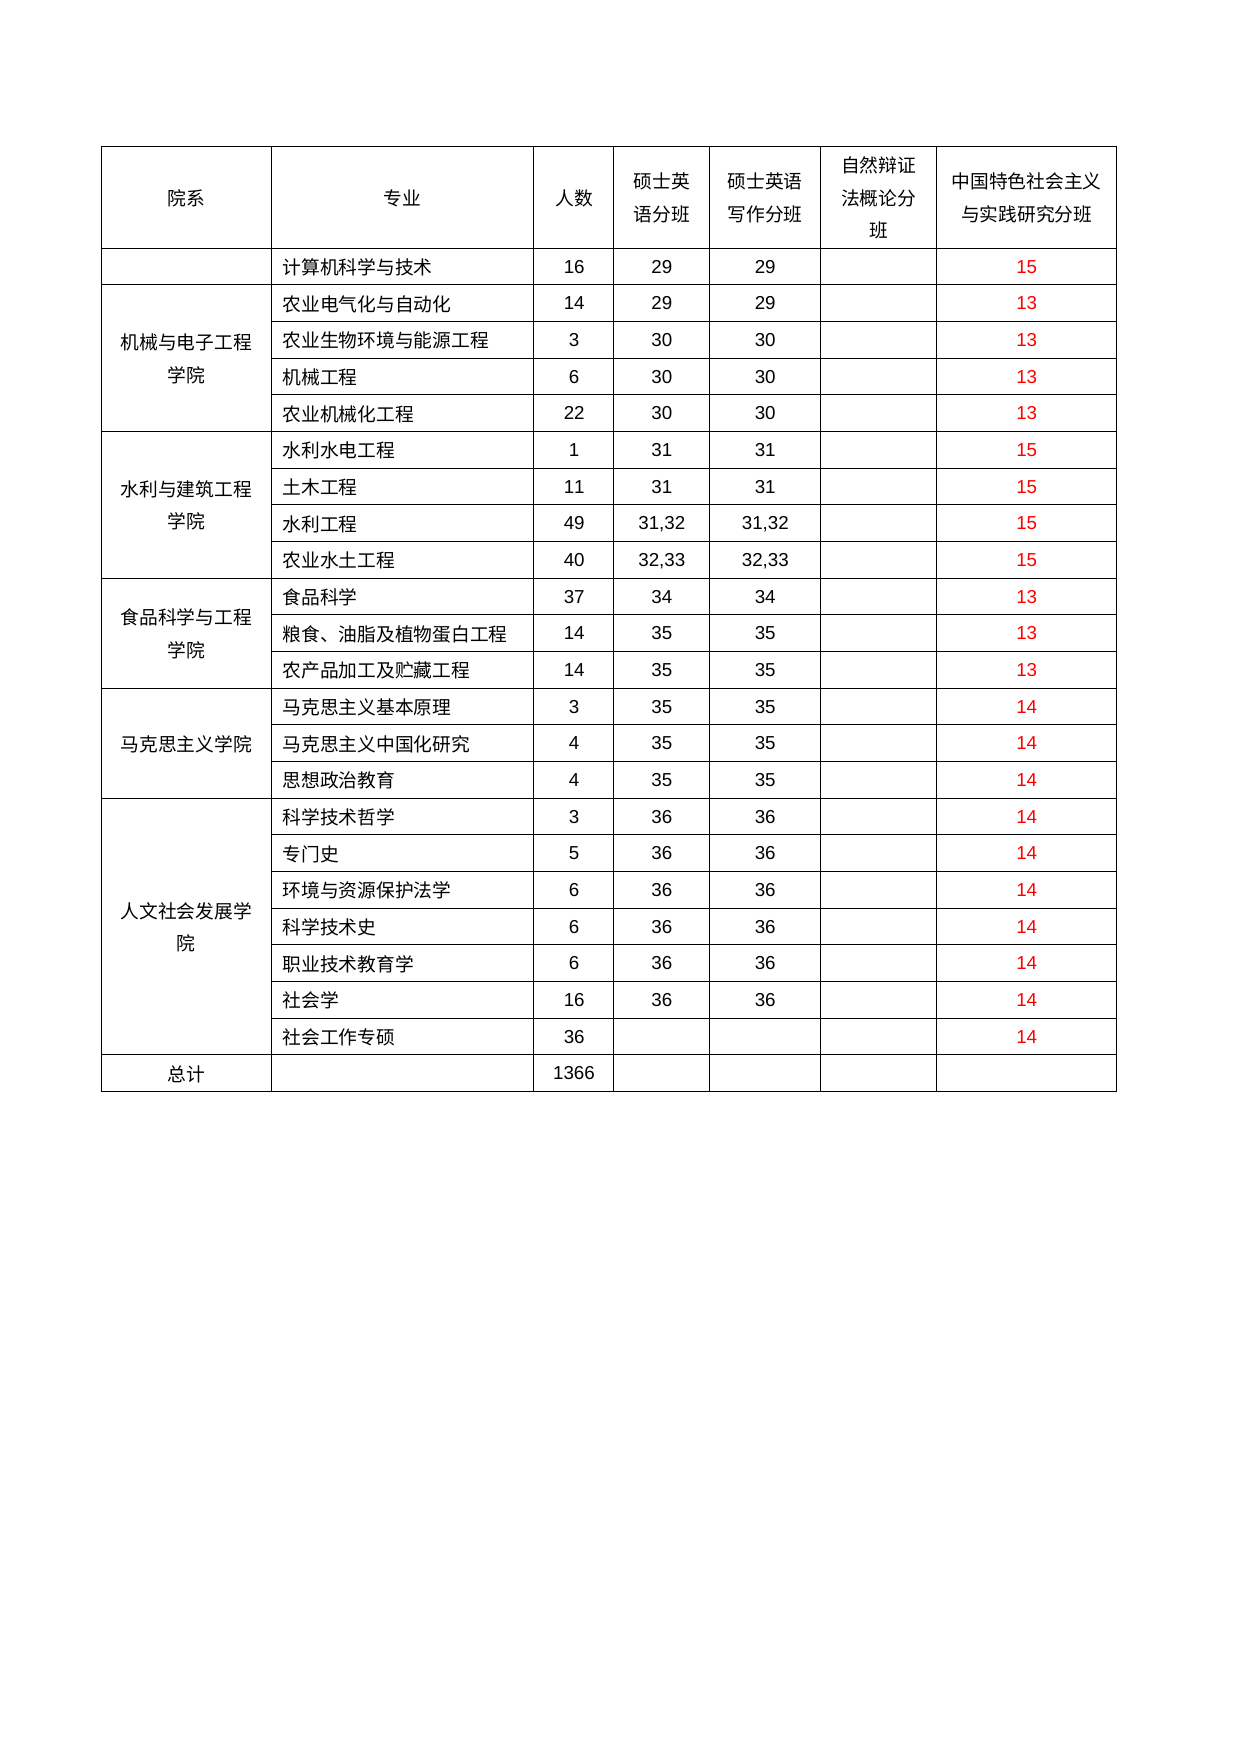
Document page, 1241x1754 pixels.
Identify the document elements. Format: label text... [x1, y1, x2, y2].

table_cell [937, 1055, 1116, 1091]
table_cell 14 [937, 945, 1116, 981]
table_cell 13 [937, 579, 1116, 614]
table_cell [821, 725, 936, 761]
table_header 专业 [272, 147, 533, 247]
table_cell 30 [614, 395, 709, 431]
table_cell 15 [937, 469, 1116, 504]
table_cell 计算机科学与技术 [272, 249, 533, 284]
table_cell 14 [937, 1019, 1116, 1054]
table_cell 土木工程 [272, 469, 533, 504]
table_cell 32,33 [614, 542, 709, 577]
table_cell [710, 1019, 820, 1054]
table_cell 马克思主义基本原理 [272, 689, 533, 724]
table_cell [821, 322, 936, 357]
table_cell 35 [710, 725, 820, 761]
table_cell [821, 1019, 936, 1054]
table_cell 32,33 [710, 542, 820, 577]
table_cell 49 [534, 505, 613, 541]
table_cell 31 [710, 432, 820, 467]
table_cell 35 [710, 689, 820, 724]
table_cell 36 [614, 945, 709, 981]
table_cell 13 [937, 652, 1116, 687]
table_cell 30 [614, 359, 709, 394]
table_cell 14 [937, 725, 1116, 761]
table_cell 30 [710, 322, 820, 357]
table_cell 35 [614, 689, 709, 724]
table_cell 30 [710, 359, 820, 394]
table_cell 食品科学与工程学院 [102, 579, 271, 687]
table_cell 6 [534, 909, 613, 944]
table_cell 35 [710, 615, 820, 651]
table_cell [614, 1019, 709, 1054]
table_cell [821, 285, 936, 321]
table_cell 36 [710, 799, 820, 834]
table_cell 36 [710, 835, 820, 871]
table_cell 机械工程 [272, 359, 533, 394]
table_cell 14 [937, 799, 1116, 834]
table_cell 15 [937, 432, 1116, 467]
table_cell 社会工作专硕 [272, 1019, 533, 1054]
table_cell 农业生物环境与能源工程 [272, 322, 533, 357]
table_cell 马克思主义学院 [102, 689, 271, 797]
table_cell 水利水电工程 [272, 432, 533, 467]
table_cell 36 [614, 982, 709, 1017]
table_header 硕士英语分班 [614, 147, 709, 247]
table_cell [821, 909, 936, 944]
table_cell 农产品加工及贮藏工程 [272, 652, 533, 687]
table_cell 13 [937, 322, 1116, 357]
table_cell [821, 359, 936, 394]
table_cell 总计 [102, 1055, 271, 1091]
table_cell 36 [614, 872, 709, 907]
table_cell 6 [534, 359, 613, 394]
table_cell 31 [710, 469, 820, 504]
table_cell 3 [534, 689, 613, 724]
table_cell 6 [534, 872, 613, 907]
table_cell 30 [614, 322, 709, 357]
table_header 中国特色社会主义与实践研究分班 [937, 147, 1116, 247]
table_cell 35 [614, 615, 709, 651]
table_cell 36 [614, 799, 709, 834]
table_cell 31 [614, 432, 709, 467]
table_cell [821, 762, 936, 797]
table_cell 36 [710, 945, 820, 981]
table_cell 36 [614, 909, 709, 944]
table_cell 35 [614, 652, 709, 687]
table_cell 35 [614, 762, 709, 797]
table_cell 1366 [534, 1055, 613, 1091]
table_cell 水利工程 [272, 505, 533, 541]
table_cell 1 [534, 432, 613, 467]
table_cell 36 [534, 1019, 613, 1054]
table_cell [821, 469, 936, 504]
table_cell 15 [937, 505, 1116, 541]
table_cell 马克思主义中国化研究 [272, 725, 533, 761]
table_cell 14 [937, 872, 1116, 907]
table_cell 4 [534, 725, 613, 761]
table_cell 30 [710, 395, 820, 431]
table_cell 13 [937, 615, 1116, 651]
table_cell 37 [534, 579, 613, 614]
table_cell 29 [614, 285, 709, 321]
table_cell 40 [534, 542, 613, 577]
table_cell [821, 542, 936, 577]
table_cell 31,32 [614, 505, 709, 541]
table_cell 13 [937, 285, 1116, 321]
table_cell 食品科学 [272, 579, 533, 614]
table_cell 29 [710, 249, 820, 284]
table_cell 14 [937, 909, 1116, 944]
table_cell 34 [710, 579, 820, 614]
table_cell [821, 872, 936, 907]
table_cell [614, 1055, 709, 1091]
table_cell 35 [710, 762, 820, 797]
table_cell 14 [534, 285, 613, 321]
table_cell 水利与建筑工程学院 [102, 432, 271, 577]
table_cell [272, 1055, 533, 1091]
table_cell [821, 579, 936, 614]
table_cell 思想政治教育 [272, 762, 533, 797]
table_cell 31,32 [710, 505, 820, 541]
table_header 院系 [102, 147, 271, 247]
table_cell [821, 395, 936, 431]
table_cell 11 [534, 469, 613, 504]
table_cell [821, 652, 936, 687]
table_cell 14 [534, 615, 613, 651]
table_header 自然辩证法概论分班 [821, 147, 936, 247]
table_cell 科学技术哲学 [272, 799, 533, 834]
table_cell [821, 689, 936, 724]
table_cell 6 [534, 945, 613, 981]
table_cell 人文社会发展学院 [102, 799, 271, 1054]
table_cell 3 [534, 799, 613, 834]
table_cell [821, 1055, 936, 1091]
table_cell [821, 799, 936, 834]
table_cell 15 [937, 249, 1116, 284]
table_cell 14 [937, 835, 1116, 871]
table_cell 13 [937, 359, 1116, 394]
table_cell [821, 615, 936, 651]
table_cell 22 [534, 395, 613, 431]
table_cell 36 [710, 909, 820, 944]
table_cell 职业技术教育学 [272, 945, 533, 981]
table_cell 31 [614, 469, 709, 504]
table_header 硕士英语写作分班 [710, 147, 820, 247]
table_cell 29 [710, 285, 820, 321]
table_cell 5 [534, 835, 613, 871]
table_cell 农业水土工程 [272, 542, 533, 577]
table_cell 农业电气化与自动化 [272, 285, 533, 321]
table_cell 专门史 [272, 835, 533, 871]
table_cell 35 [710, 652, 820, 687]
table_cell [821, 249, 936, 284]
table_cell 29 [614, 249, 709, 284]
table_cell [821, 982, 936, 1017]
table_cell 14 [937, 762, 1116, 797]
table_cell [821, 505, 936, 541]
table_header 人数 [534, 147, 613, 247]
table_cell 14 [937, 982, 1116, 1017]
table_cell 科学技术史 [272, 909, 533, 944]
table_cell [821, 945, 936, 981]
table_cell 14 [937, 689, 1116, 724]
table_cell 13 [937, 395, 1116, 431]
table_cell 35 [614, 725, 709, 761]
table_cell 社会学 [272, 982, 533, 1017]
table_cell 粮食、油脂及植物蛋白工程 [272, 615, 533, 651]
table_cell 34 [614, 579, 709, 614]
table_cell 环境与资源保护法学 [272, 872, 533, 907]
table_cell 4 [534, 762, 613, 797]
table_cell [821, 835, 936, 871]
table_cell 36 [710, 982, 820, 1017]
table_cell 16 [534, 982, 613, 1017]
table_cell 3 [534, 322, 613, 357]
table_cell 信息工程学院 [102, 249, 271, 284]
table_cell 机械与电子工程学院 [102, 285, 271, 431]
table_cell 36 [614, 835, 709, 871]
table_cell 14 [534, 652, 613, 687]
table_cell [710, 1055, 820, 1091]
table_cell [821, 432, 936, 467]
table_cell 16 [534, 249, 613, 284]
table_cell 15 [937, 542, 1116, 577]
table_cell 农业机械化工程 [272, 395, 533, 431]
table_cell 36 [710, 872, 820, 907]
